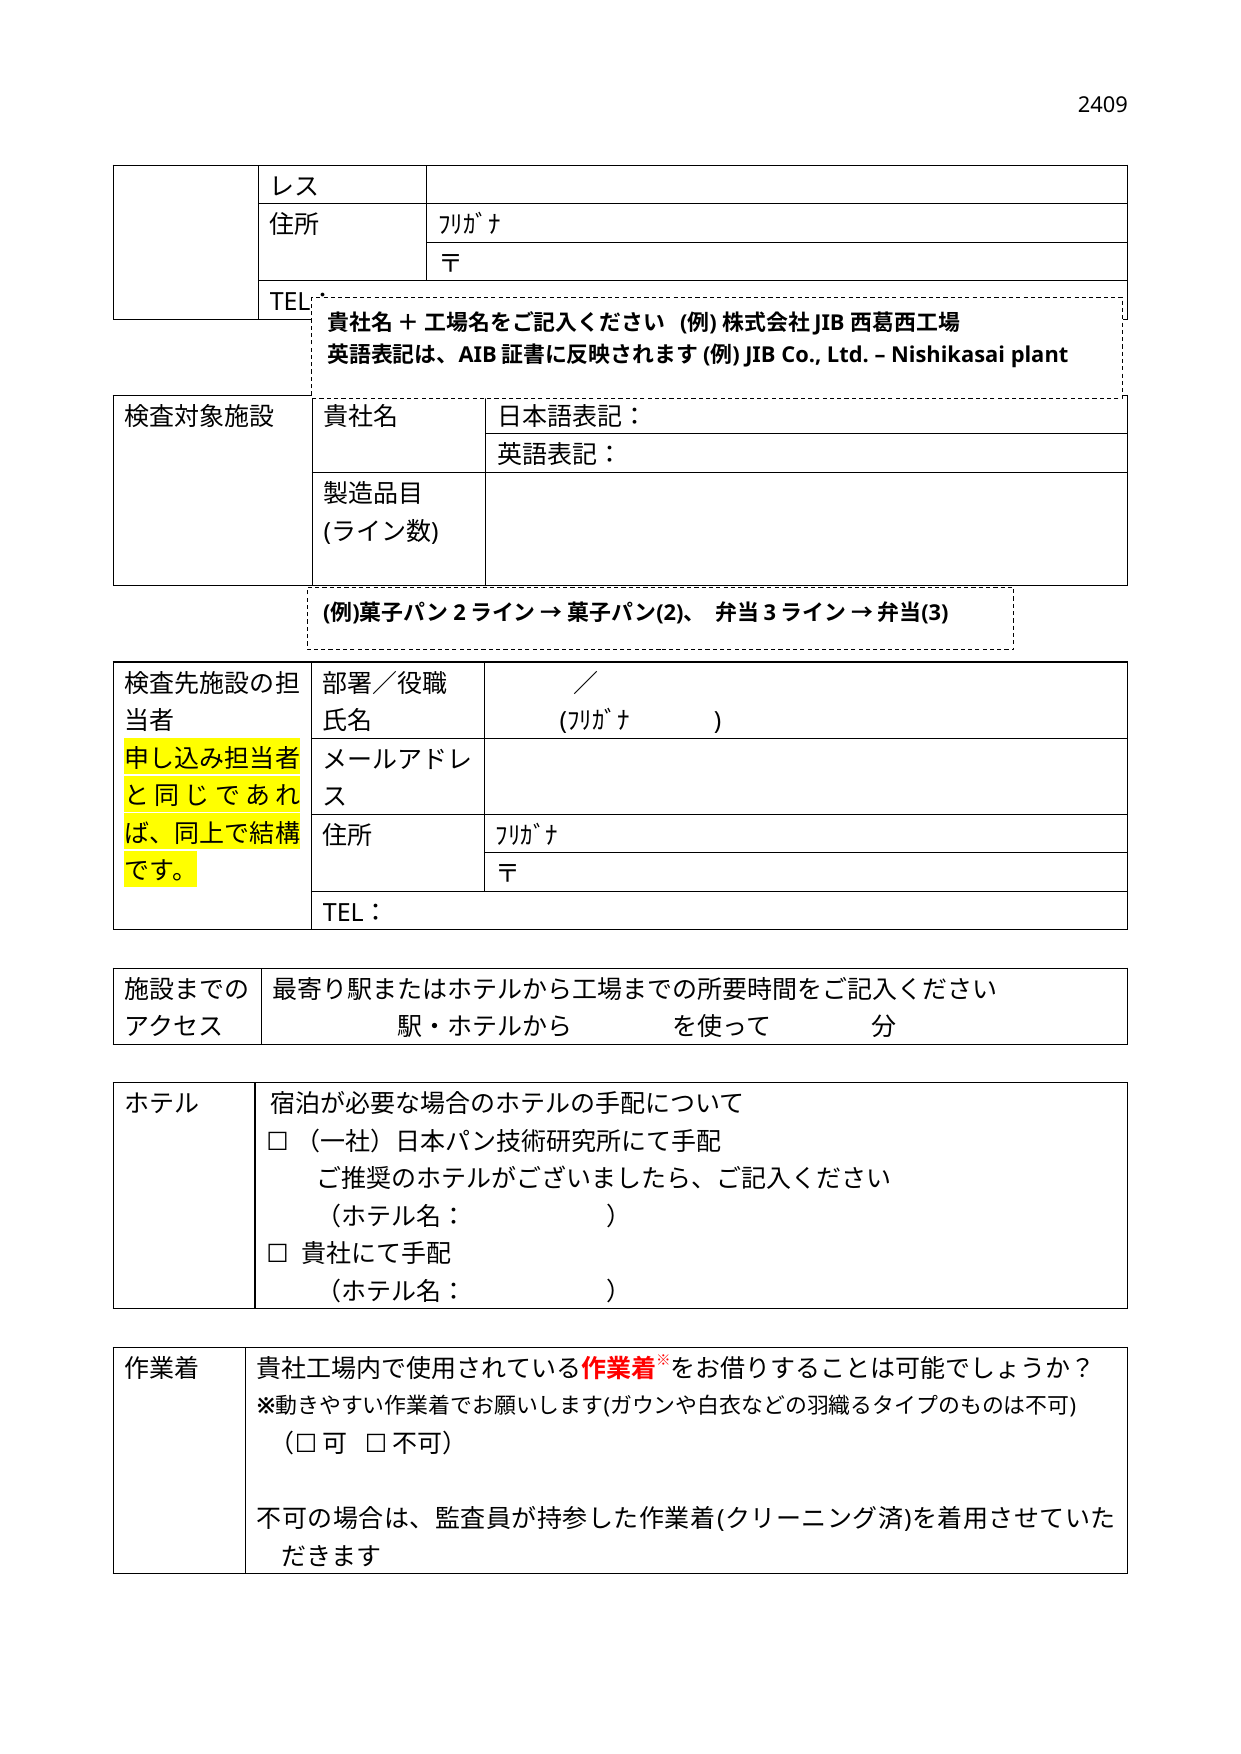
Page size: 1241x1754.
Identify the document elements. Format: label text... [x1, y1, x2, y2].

table_cell 英語表記： [486, 434, 1127, 472]
table_header 部署／役職 氏名 [312, 663, 484, 737]
table_header ／ (ﾌﾘｶﾞﾅ ) [485, 663, 1127, 737]
table_header 検査先施設の担当者 申し込み担当者と同じであれば、同上で結構です。 [114, 663, 311, 929]
table_cell 住所 [312, 815, 484, 891]
table_header 作業着 [114, 1348, 245, 1573]
table_cell ﾌﾘｶﾞﾅ [485, 815, 1127, 852]
table_cell メールアドレス [312, 739, 484, 813]
table_header 検査対象施設 [114, 396, 312, 585]
table_cell 製造品目 (ライン数) [313, 473, 485, 585]
table_cell 住所 [259, 204, 426, 280]
table_cell [485, 739, 1127, 813]
table_cell 〒 [427, 243, 1127, 280]
table_header 貴社名 [313, 399, 485, 472]
table_header 最寄り駅またはホテルから工場までの所要時間をご記入ください 駅・ホテルから を使って 分 [262, 969, 1127, 1044]
table_cell [486, 473, 1127, 585]
table_header 貴社工場内で使用されている作業着※をお借りすることは可能でしょうか？ ※動きやすい作業着でお願いします(ガウンや白衣などの羽織るタイプのものは不可) （ 可 不可） 不可の場合は、監査員が持参した作業着(クリーニング済)を着用させていただきます [246, 1348, 1127, 1573]
table_cell [427, 166, 1127, 203]
table_header ホテル [114, 1083, 254, 1308]
table_cell 〒 [485, 853, 1127, 891]
table_cell TEL： [259, 281, 1127, 319]
table_header 宿泊が必要な場合のホテルの手配について （一社）日本パン技術研究所にて手配 ご推奨のホテルがございましたら、ご記入ください （ホテル名： ） 貴社にて手配 （ホテル名： ） [256, 1083, 1127, 1308]
table_header 施設までの アクセス [114, 969, 261, 1044]
table_cell TEL： [312, 892, 1127, 929]
table_cell メールアドレス [259, 166, 426, 203]
table_header 日本語表記： [486, 396, 1127, 433]
table_cell ﾌﾘｶﾞﾅ [427, 204, 1127, 242]
